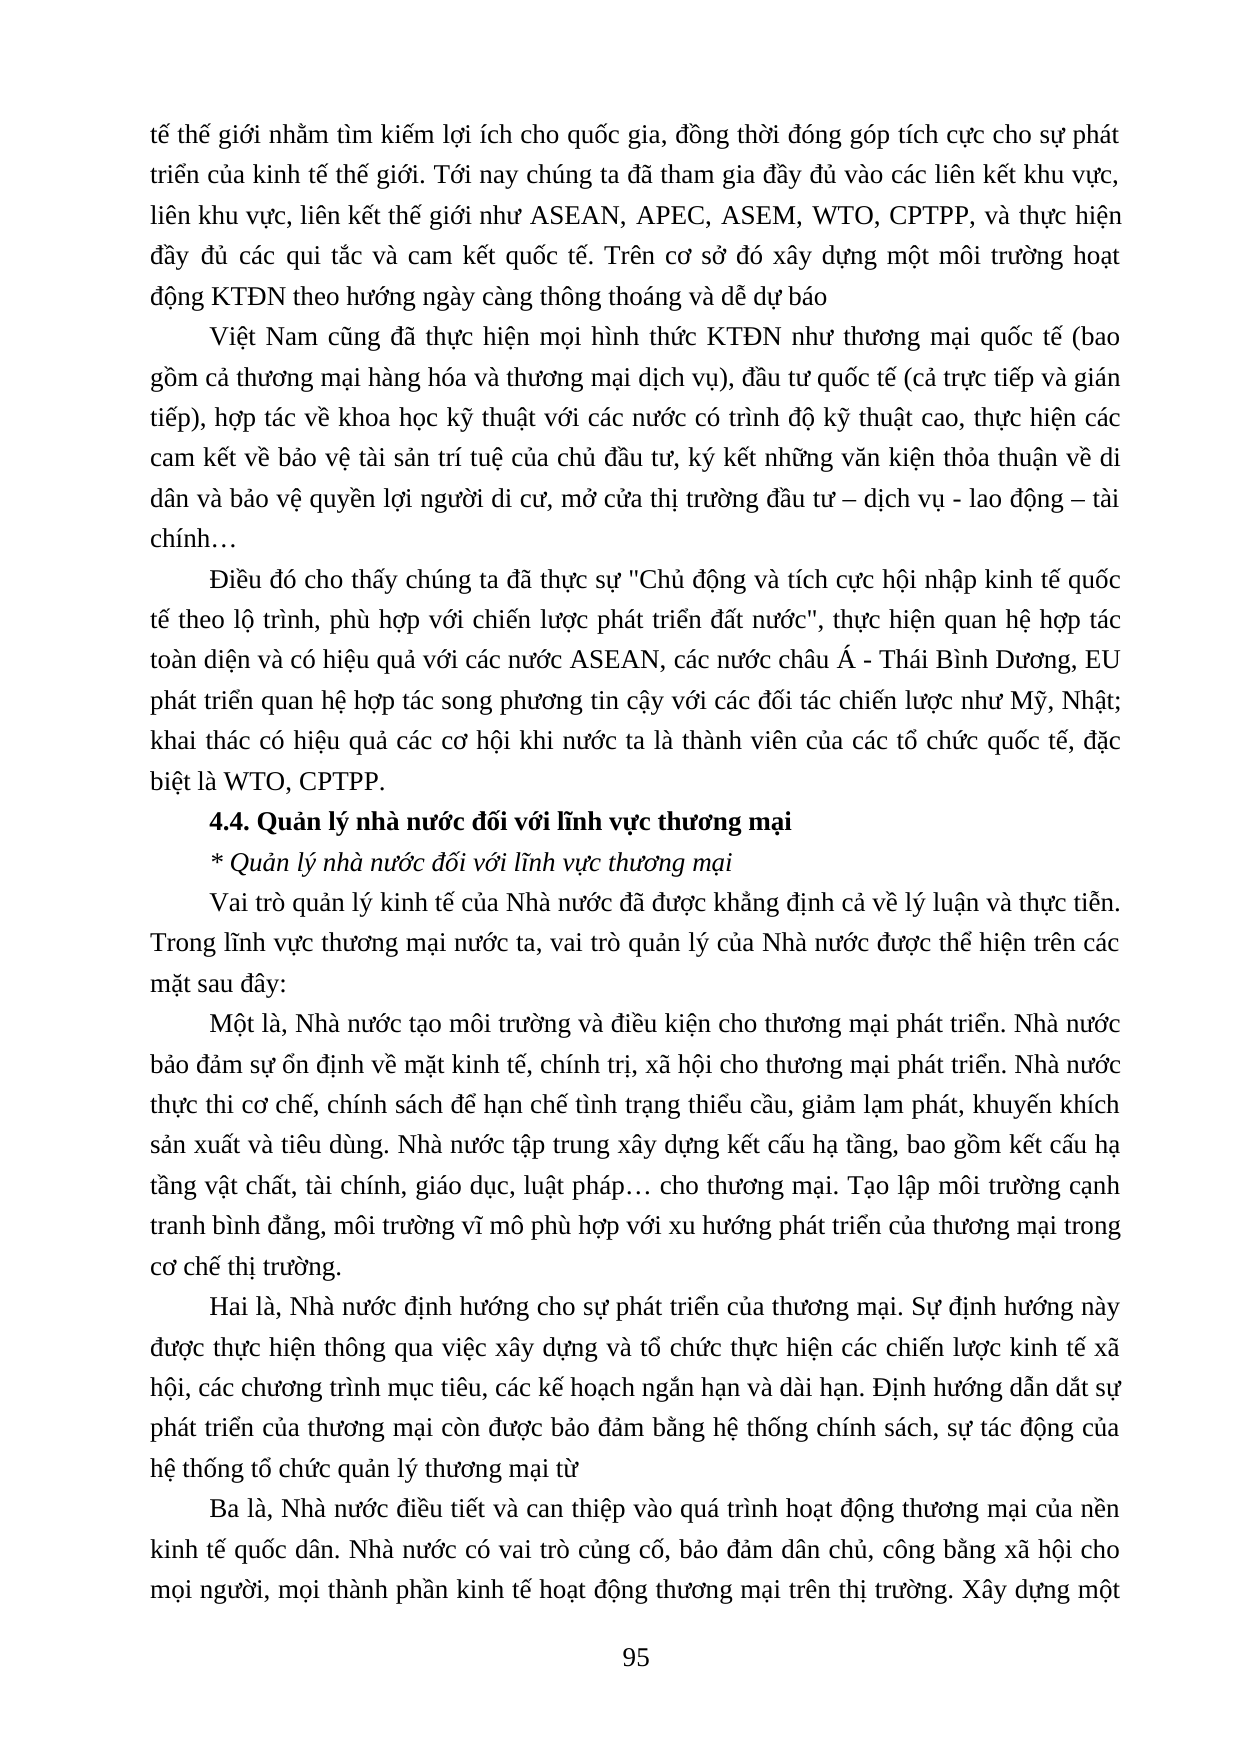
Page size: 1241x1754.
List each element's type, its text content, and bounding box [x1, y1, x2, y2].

text Hai là, Nhà nước định hướng cho sự phát triển của thương mại. Sự định hướng này được thực hiện thông qua việc xây dựng và tổ chức thực hiện các chiến lược kinh tế xã hội, các chương trình mục tiêu, các kế hoạch ngắn hạn và dài hạn. Định hướng dẫn dắt sự phát triển của thương mại còn được bảo đảm bằng hệ thống chính sách, sự tác động của hệ thống tổ chức quản lý thương mại từ [150, 1290, 1122, 1483]
text Một là, Nhà nước tạo môi trường và điều kiện cho thương mại phát triển. Nhà nước bảo đảm sự ổn định về mặt kinh tế, chính trị, xã hội cho thương mại phát triển. Nhà nước thực thi cơ chế, chính sách để hạn chế tình trạng thiểu cầu, giảm lạm phát, khuyến khích sản xuất và tiêu dùng. Nhà nước tập trung xây dựng kết cấu hạ tầng, bao gồm kết cấu hạ tầng vật chất, tài chính, giáo dục, luật pháp… cho thương mại. Tạo lập môi trường cạnh tranh bình đẳng, môi trường vĩ mô phù hợp với xu hướng phát triển của thương mại trong cơ chế thị trường. [150, 1007, 1122, 1281]
text Vai trò quản lý kinh tế của Nhà nước đã được khẳng định cả về lý luận và thực tiễn. Trong lĩnh vực thương mại nước ta, vai trò quản lý của Nhà nước được thể hiện trên các mặt sau đây: [150, 886, 1122, 998]
text 4.4. Quản lý nhà nước đối với lĩnh vực thương mại [150, 805, 1122, 836]
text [150, 118, 1122, 311]
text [150, 1492, 1122, 1604]
text Điều đó cho thấy chúng ta đã thực sự "Chủ động và tích cực hội nhập kinh tế quốc tế theo lộ trình, phù hợp với chiến lược phát triển đất nước", thực hiện quan hệ hợp tác toàn diện và có hiệu quả với các nước ASEAN, các nước châu Á - Thái Bình Dương, EU phát triển quan hệ hợp tác song phương tin cậy với các đối tác chiến lược như Mỹ, Nhật; khai thác có hiệu quả các cơ hội khi nước ta là thành viên của các tổ chức quốc tế, đặc biệt là WTO, CPTPP. [150, 563, 1122, 796]
text * Quản lý nhà nước đối với lĩnh vực thương mại [150, 846, 1122, 877]
text Việt Nam cũng đã thực hiện mọi hình thức KTĐN như thương mại quốc tế (bao gồm cả thương mại hàng hóa và thương mại dịch vụ), đầu tư quốc tế (cả trực tiếp và gián tiếp), hợp tác về khoa học kỹ thuật với các nước có trình độ kỹ thuật cao, thực hiện các cam kết về bảo vệ tài sản trí tuệ của chủ đầu tư, ký kết những văn kiện thỏa thuận về di dân và bảo vệ quyền lợi người di cư, mở cửa thị trường đầu tư – dịch vụ - lao động – tài chính… [150, 320, 1122, 553]
